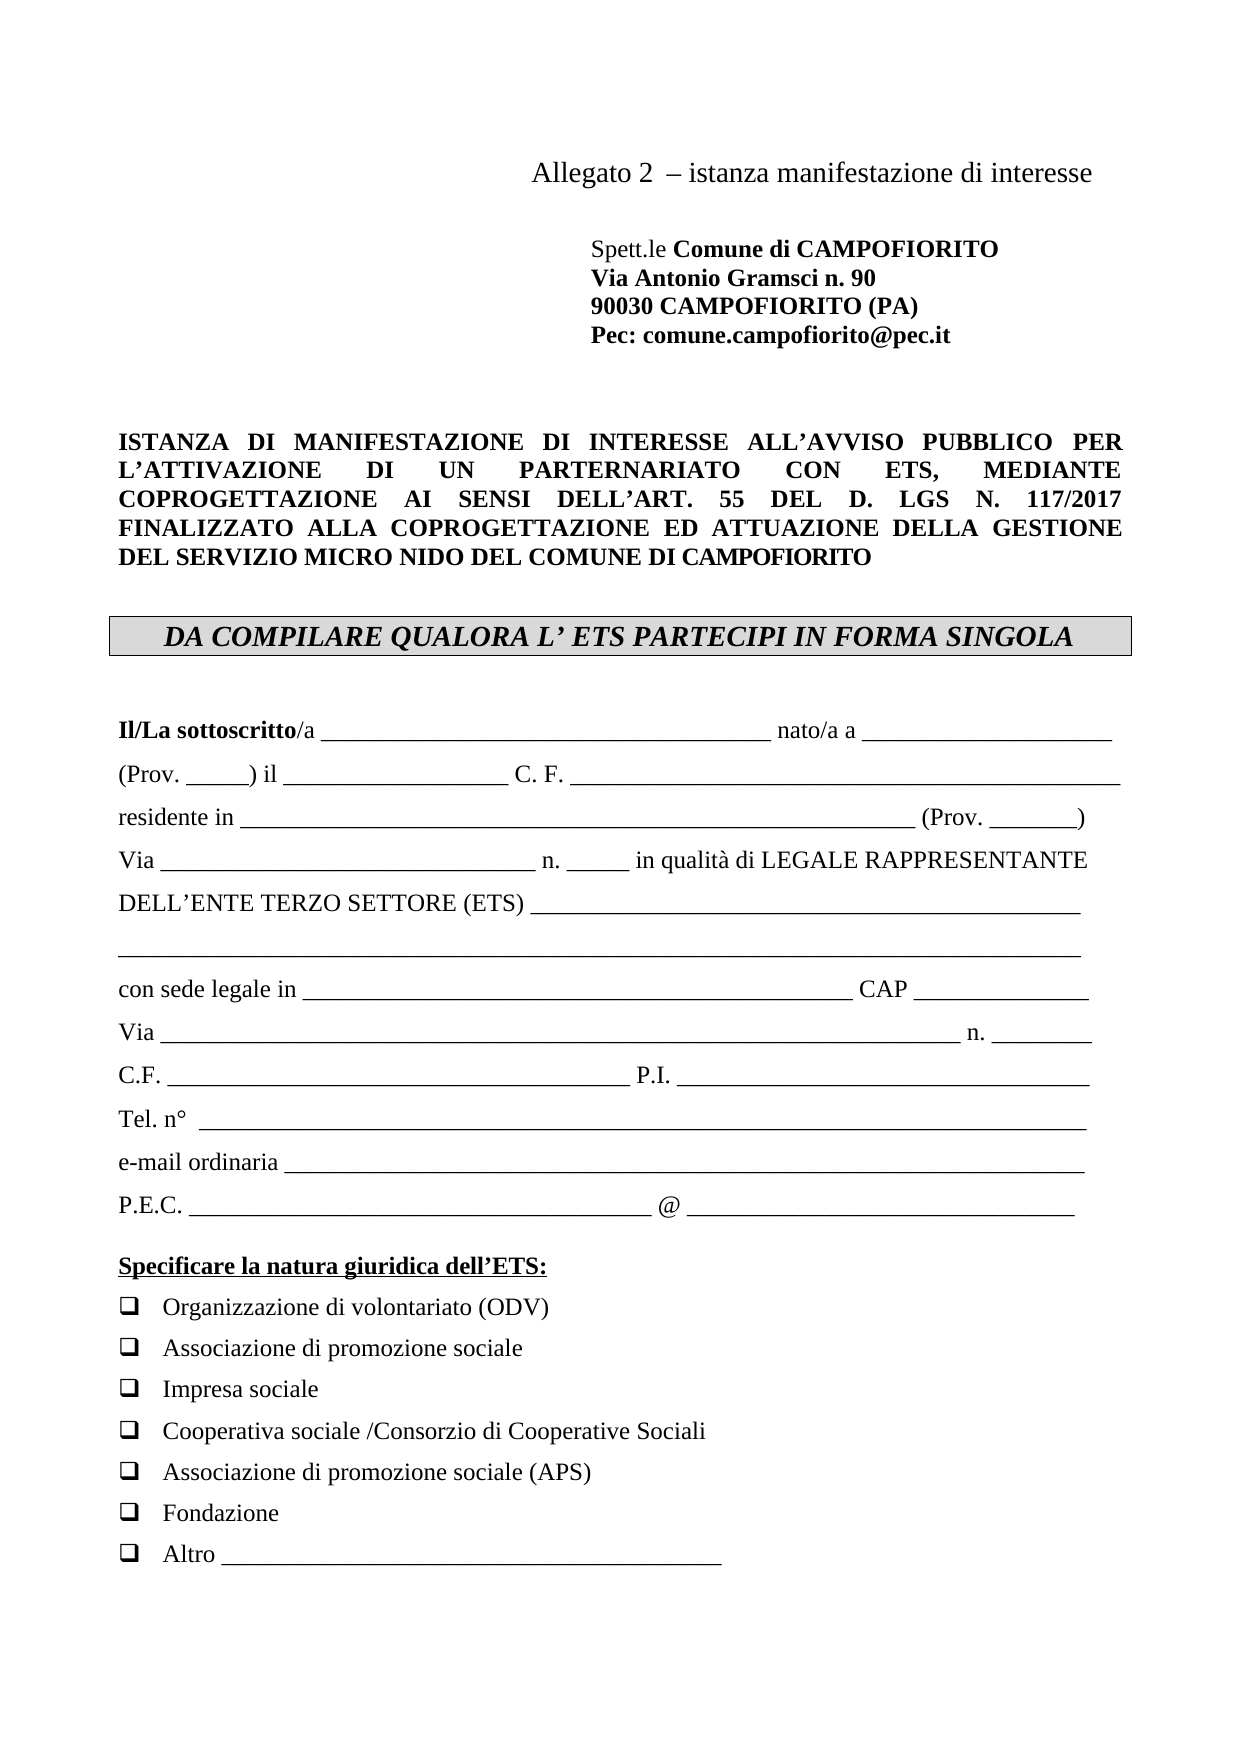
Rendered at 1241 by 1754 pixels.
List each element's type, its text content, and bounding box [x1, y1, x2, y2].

text Allegato 2 – istanza manifestazione di interesse [118, 155, 1092, 188]
text P.E.C. _____________________________________ @ _______________________________ [118, 1190, 1123, 1219]
text con sede legale in ____________________________________________ CAP ______________ [118, 974, 1123, 1003]
text Spett.le Comune di CAMPOFIORITO [118, 234, 1114, 263]
list Cooperativa sociale /Consorzio di Cooperative Sociali [118, 1416, 1122, 1444]
text ISTANZA DI MANIFESTAZIONE DI INTERESSE ALL’AVVISO PUBBLICO PER L’ATTIVAZIONE DI UN PARTERNARIATO CON ETS, MEDIANTE COPROGETTAZIONE AI SENSI DELL’ART. 55 DEL D. LGS N. 117/2017 FINALIZZATO ALLA COPROGETTAZIONE ED ATTUAZIONE DELLA GESTIONE DEL SERVIZIO MICRO NIDO DEL COMUNE DI CAMPOFIORITO [118, 427, 1123, 570]
text Pec: comune.campofiorito@pec.it [118, 320, 1114, 349]
list Impresa sociale [118, 1374, 1122, 1403]
text Via Antonio Gramsci n. 90 [118, 263, 1114, 291]
list Fondazione [118, 1498, 1122, 1527]
text 90030 CAMPOFIORITO (PA) [118, 291, 1114, 320]
text Via ________________________________________________________________ n. ________ C.F. _____________________________________ P.I. _________________________________ [118, 1017, 1123, 1089]
text Il/La sottoscritto/a ____________________________________ nato/a a ____________________ (Prov. _____) il __________________ C. F. ____________________________________________ [118, 716, 1123, 787]
text residente in ______________________________________________________ (Prov. _______) [118, 802, 1123, 831]
list Altro ________________________________________ [118, 1539, 1122, 1568]
list Associazione di promozione sociale (APS) [118, 1457, 1122, 1486]
text DA COMPILARE QUALORA L’ ETS PARTECIPI IN FORMA SINGOLA [110, 617, 1131, 655]
list Associazione di promozione sociale [118, 1333, 1122, 1362]
subtitle Specificare la natura giuridica dell’ETS: [118, 1251, 1129, 1279]
text Via ______________________________ n. _____ in qualità di LEGALE RAPPRESENTANTE DELL’ENTE TERZO SETTORE (ETS) ____________________________________________ [118, 845, 1123, 917]
list Organizzazione di volontariato (ODV) [118, 1292, 1122, 1321]
text e-mail ordinaria ________________________________________________________________ [118, 1147, 1123, 1176]
text Tel. n° _______________________________________________________________________ [118, 1104, 1123, 1132]
text _____________________________________________________________________________ [118, 931, 1123, 960]
